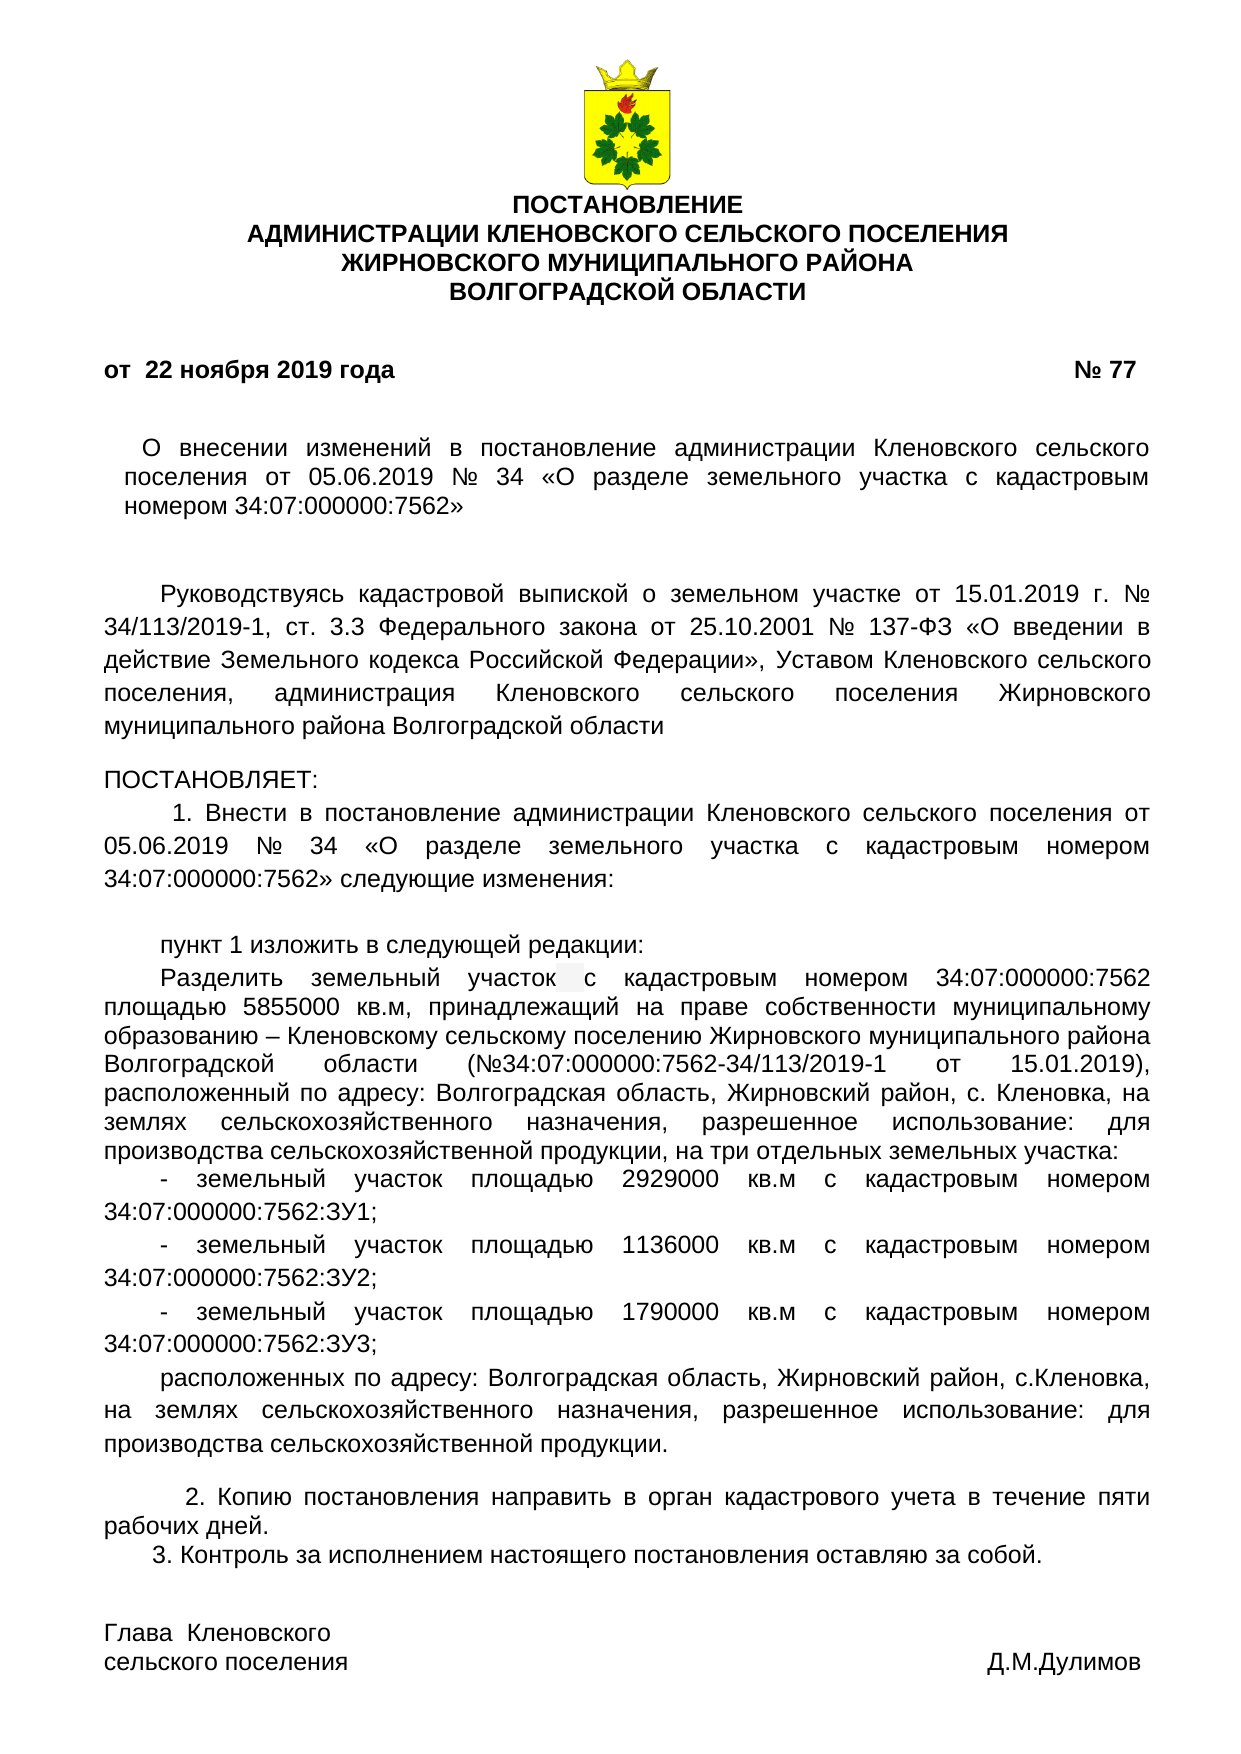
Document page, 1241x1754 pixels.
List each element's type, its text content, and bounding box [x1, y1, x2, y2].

text ПОСТАНОВЛЕНИЕ [103, 190, 1152, 219]
text Глава Кленовского [103, 1618, 1152, 1647]
text 2. Копию постановления направить в орган кадастрового учета в течение пяти рабочих дней. [103, 1482, 1152, 1540]
text пункт 1 изложить в следующей редакции: [103, 930, 1152, 959]
text 3. Контроль за исполнением настоящего постановления оставляю за собой. [103, 1540, 1152, 1569]
text - земельный участок площадью 1136000 кв.м с кадастровым номером 34:07:000000:7562:ЗУ2; [103, 1230, 1152, 1292]
table_header О внесении изменений в постановление администрации Кленовского сельского поселения от 05.06.2019 № 34 «О разделе земельного участка с кадастровым номером 34:07:000000:7562» [113, 433, 1162, 579]
text ЖИРНОВСКОГО МУНИЦИПАЛЬНОГО РАЙОНА [103, 248, 1152, 277]
text - земельный участок площадью 1790000 кв.м с кадастровым номером 34:07:000000:7562:ЗУ3; [103, 1296, 1152, 1358]
text 1. Внести в постановление администрации Кленовского сельского поселения от 05.06.2019 № 34 «О разделе земельного участка с кадастровым номером 34:07:000000:7562» следующие изменения: [103, 798, 1152, 893]
text ПОСТАНОВЛЯЕТ: [103, 765, 1152, 794]
text Руководствуясь кадастровой выпиской о земельном участке от 15.01.2019 г. № 34/113/2019-1, ст. 3.3 Федерального закона от 25.10.2001 № 137-ФЗ «О введении в действие Земельного кодекса Российской Федерации», Уставом Кленовского сельского поселения, администрация Кленовского сельского поселения Жирновского муниципального района Волгоградской области [103, 579, 1152, 740]
text от 22 ноября 2019 года № 77 [103, 355, 1152, 384]
picture [569, 59, 686, 191]
text Разделить земельный участок с кадастровым номером 34:07:000000:7562 площадью 5855000 кв.м, принадлежащий на праве собственности муниципальному образованию – Кленовскому сельскому поселению Жирновского муниципального района Волгоградской области (№34:07:000000:7562-34/113/2019-1 от 15.01.2019), расположенный по адресу: Волгоградская область, Жирновский район, с. Кленовка, на землях сельскохозяйственного назначения, разрешенное использование: для производства сельскохозяйственной продукции, на три отдельных земельных участка: [103, 963, 1152, 1164]
text АДМИНИСТРАЦИИ КЛЕНОВСКОГО СЕЛЬСКОГО ПОСЕЛЕНИЯ [103, 219, 1152, 248]
text - земельный участок площадью 2929000 кв.м с кадастровым номером 34:07:000000:7562:ЗУ1; [103, 1164, 1152, 1226]
text ВОЛГОГРАДСКОЙ ОБЛАСТИ [103, 277, 1152, 305]
text сельского поселения Д.М.Дулимов [103, 1647, 1152, 1704]
text расположенных по адресу: Волгоградская область, Жирновский район, с.Кленовка, на землях сельскохозяйственного назначения, разрешенное использование: для производства сельскохозяйственной продукции. [103, 1362, 1152, 1457]
